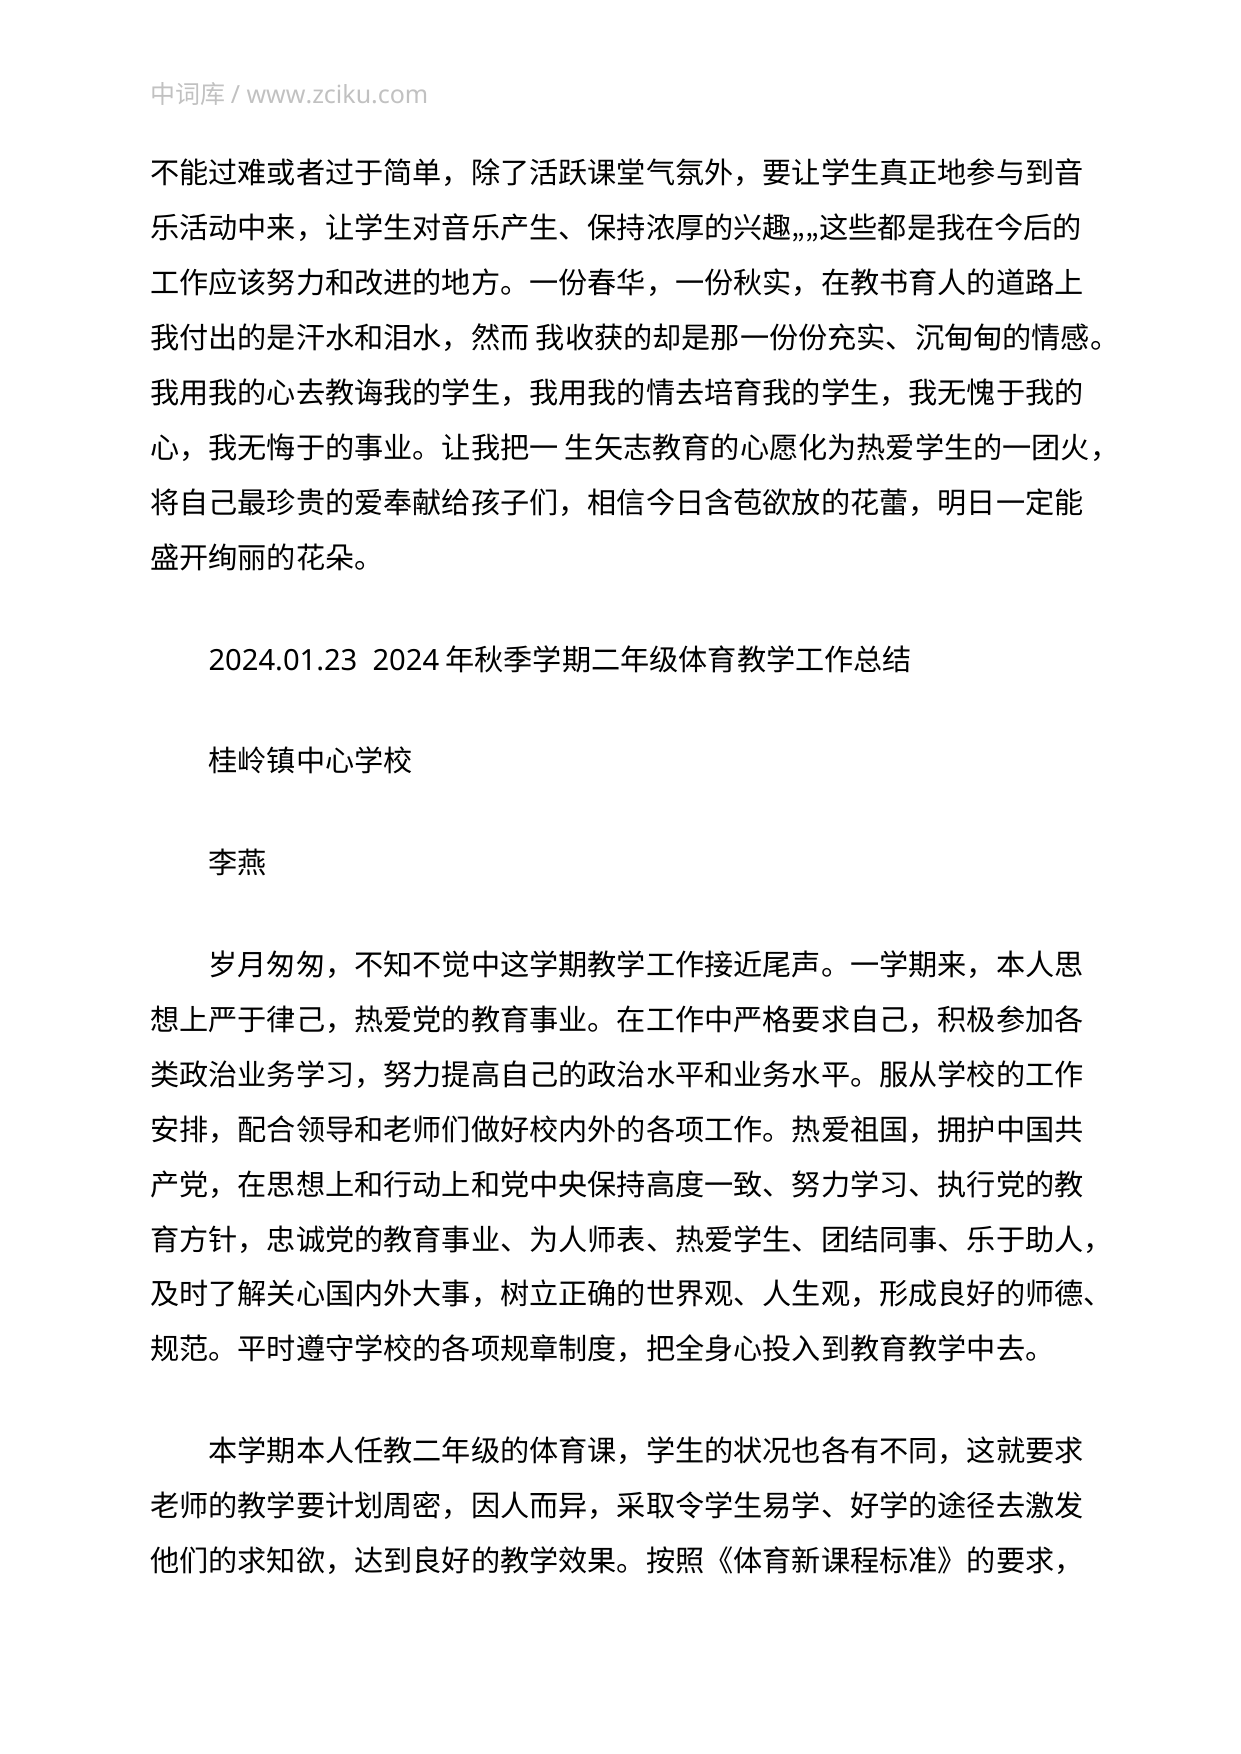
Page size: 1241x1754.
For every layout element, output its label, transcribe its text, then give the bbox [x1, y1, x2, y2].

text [150, 1428, 1090, 1580]
text 2024.01.23 2024年秋季学期二年级体育教学工作总结 [150, 636, 1090, 678]
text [150, 150, 1090, 577]
text 桂岭镇中心学校 [150, 738, 1090, 780]
text 李燕 [150, 840, 1090, 882]
text 岁月匆匆，不知不觉中这学期教学工作接近尾声。一学期来，本人思想上严于律己，热爱党的教育事业。在工作中严格要求自己，积极参加各类政治业务学习，努力提高自己的政治水平和业务水平。服从学校的工作安排，配合领导和老师们做好校内外的各项工作。热爱祖国，拥护中国共产党，在思想上和行动上和党中央保持高度一致、努力学习、执行党的教育方针，忠诚党的教育事业、为人师表、热爱学生、团结同事、乐于助人，及时了解关心国内外大事，树立正确的世界观、人生观，形成良好的师德、规范。平时遵守学校的各项规章制度，把全身心投入到教育教学中去。 [150, 942, 1090, 1368]
